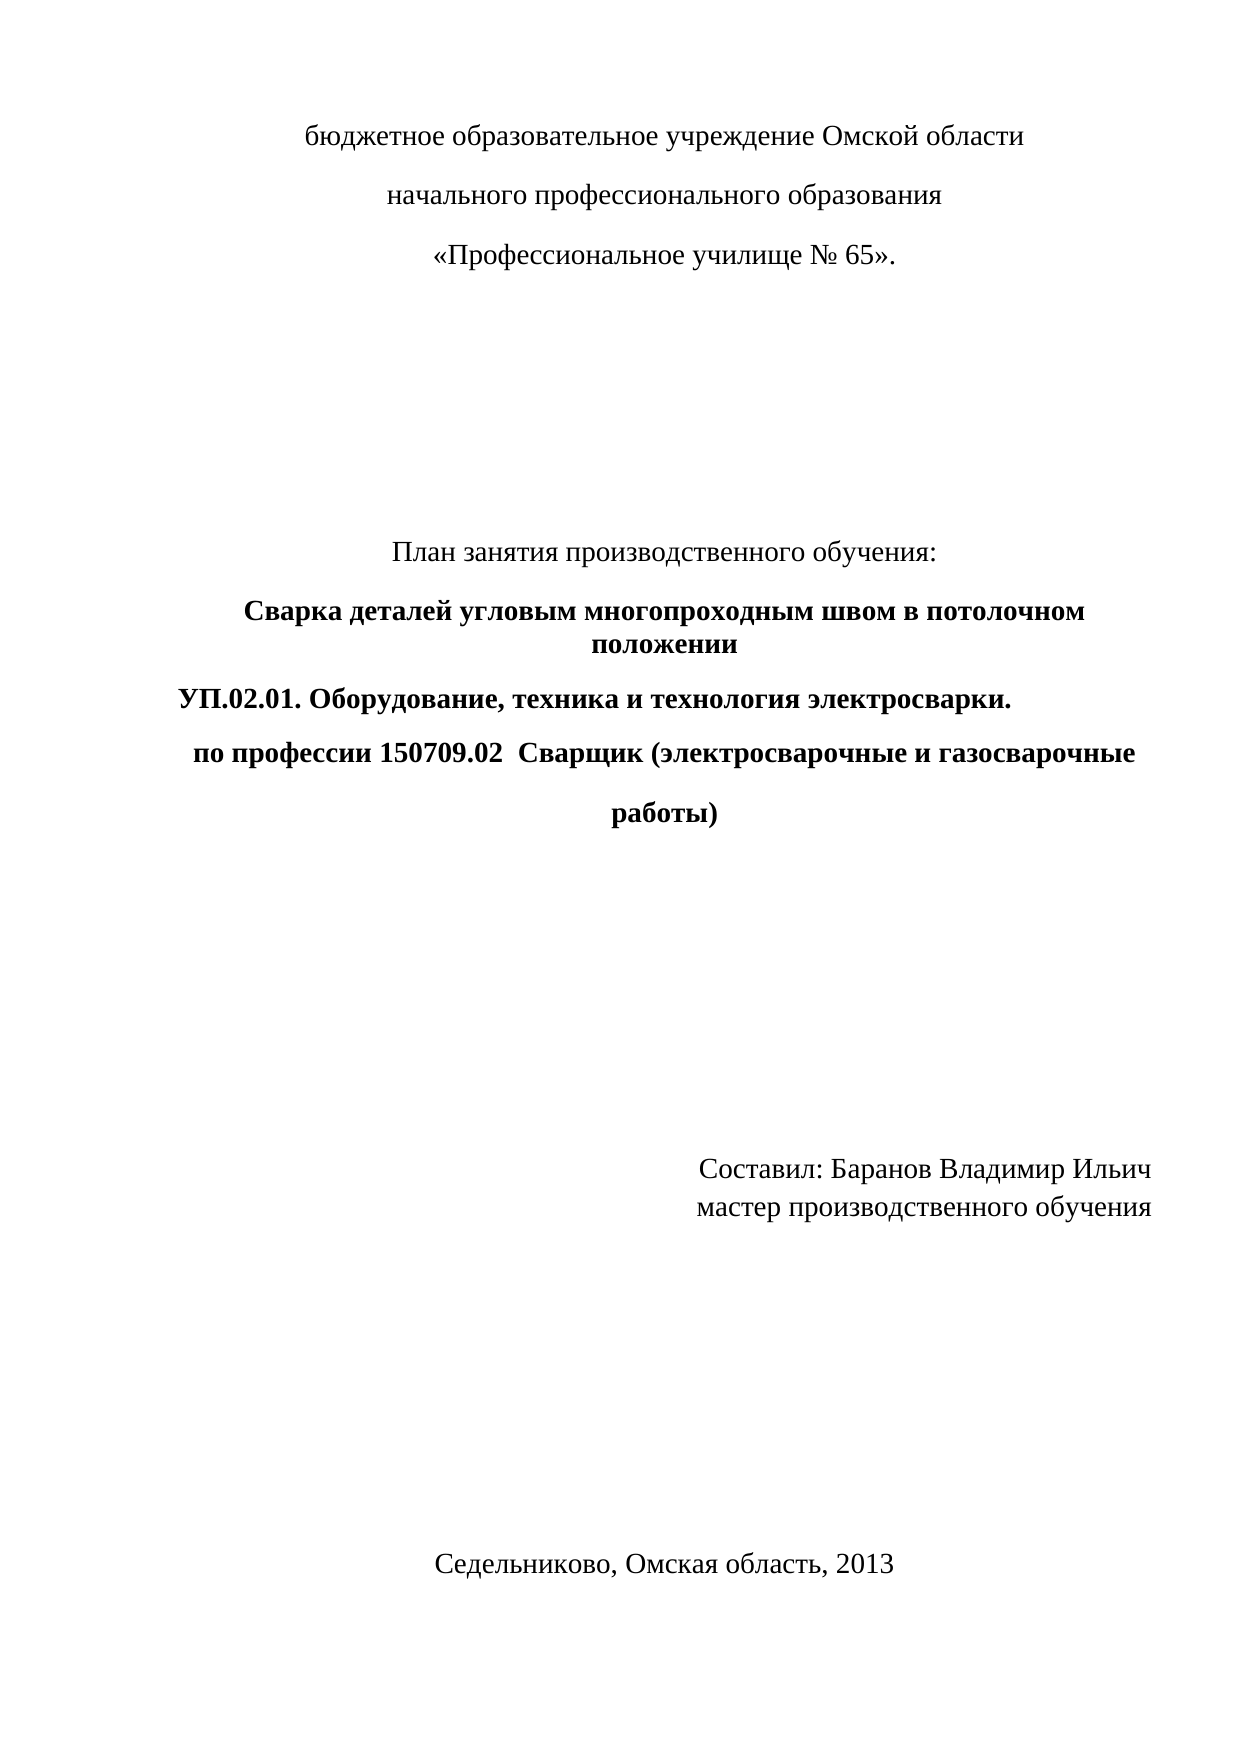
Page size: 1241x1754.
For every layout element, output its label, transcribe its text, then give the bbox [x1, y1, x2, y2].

text начального профессионального образования [177, 177, 1152, 211]
text План занятия производственного обучения: [177, 534, 1152, 567]
text по профессии 150709.02 Сварщик (электросварочные и газосварочные [177, 735, 1152, 769]
text Сварка деталей угловым многопроходным швом в потолочном положении [177, 593, 1152, 660]
text УП.02.01. Оборудование, техника и технология электросварки. [177, 681, 1152, 714]
text «Профессиональное училище № 65». [177, 237, 1152, 270]
text работы) [177, 795, 1152, 828]
text Составил: Баранов Владимир Ильич мастер производственного обучения [472, 1151, 1152, 1223]
text Седельниково, Омская область, 2013 [177, 1546, 1152, 1579]
text бюджетное образовательное учреждение Омской области [177, 118, 1152, 152]
